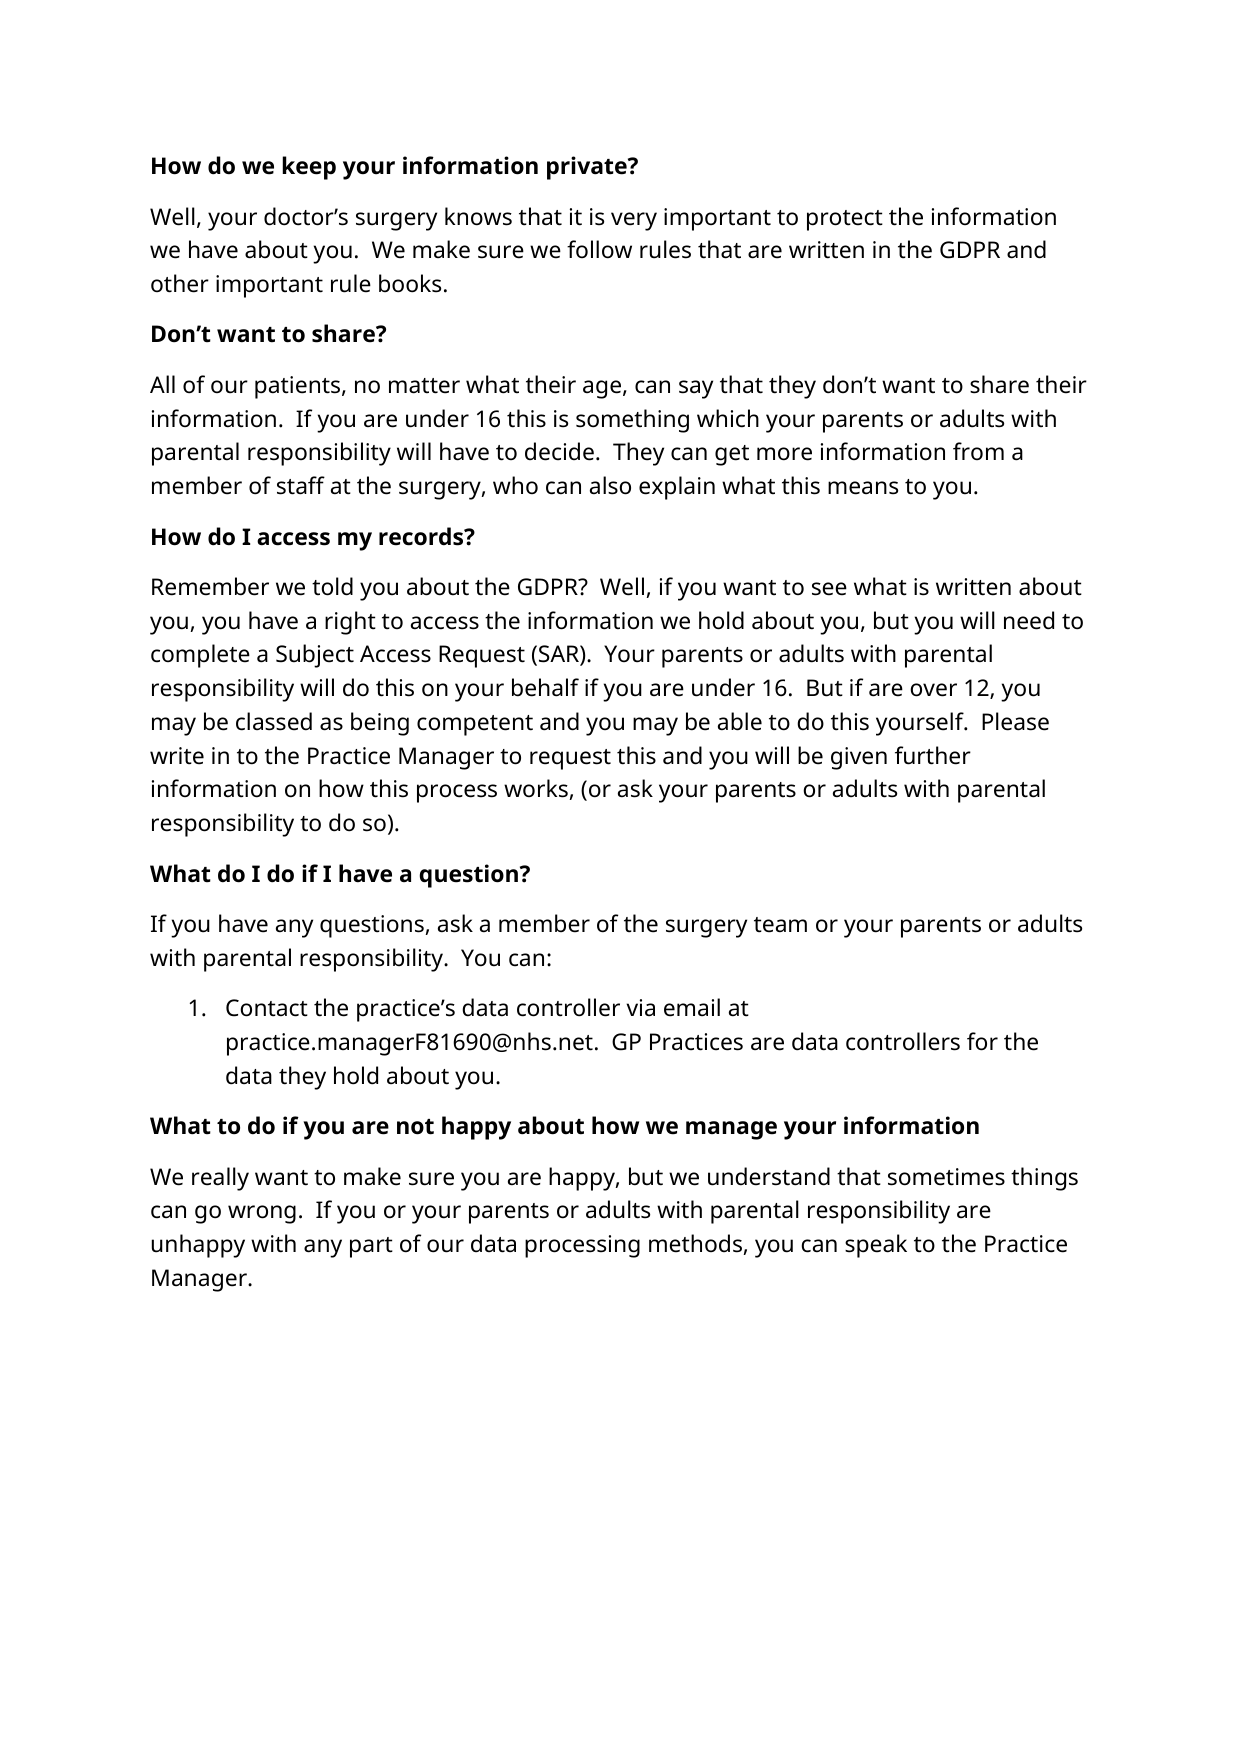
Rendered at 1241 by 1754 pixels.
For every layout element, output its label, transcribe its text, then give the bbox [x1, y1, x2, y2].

text Don’t want to share? [150, 318, 1090, 349]
text What to do if you are not happy about how we manage your information [150, 1110, 1090, 1141]
text All of our patients, no matter what their age, can say that they don’t want to share their information. If you are under 16 this is something which your parents or adults with parental responsibility will have to decide. They can get more information from a member of staff at the surgery, who can also explain what this means to you. [150, 369, 1090, 501]
list Contact the practice’s data controller via email at practice.managerF81690@nhs.net. GP Practices are data controllers for the data they hold about you. [187, 992, 1090, 1091]
text Well, your doctor’s surgery knows that it is very important to protect the information we have about you. We make sure we follow rules that are written in the GDPR and other important rule books. [150, 200, 1090, 299]
text If you have any questions, ask a member of the surgery team or your parents or adults with parental responsibility. You can: [150, 908, 1090, 973]
text What do I do if I have a question? [150, 857, 1090, 889]
text We really want to make sure you are happy, but we understand that sometimes things can go wrong. If you or your parents or adults with parental responsibility are unhappy with any part of our data processing methods, you can speak to the Practice Manager. [150, 1160, 1090, 1293]
text Remember we told you about the GDPR? Well, if you want to see what is written about you, you have a right to access the information we hold about you, but you will need to complete a Subject Access Request (SAR). Your parents or adults with parental responsibility will do this on your behalf if you are under 16. But if are over 12, you may be classed as being competent and you may be able to do this yourself. Please write in to the Practice Manager to request this and you will be given further information on how this process works, (or ask your parents or adults with parental responsibility to do so). [150, 571, 1090, 838]
text How do we keep your information private? [150, 150, 1090, 181]
text How do I access my records? [150, 520, 1090, 552]
